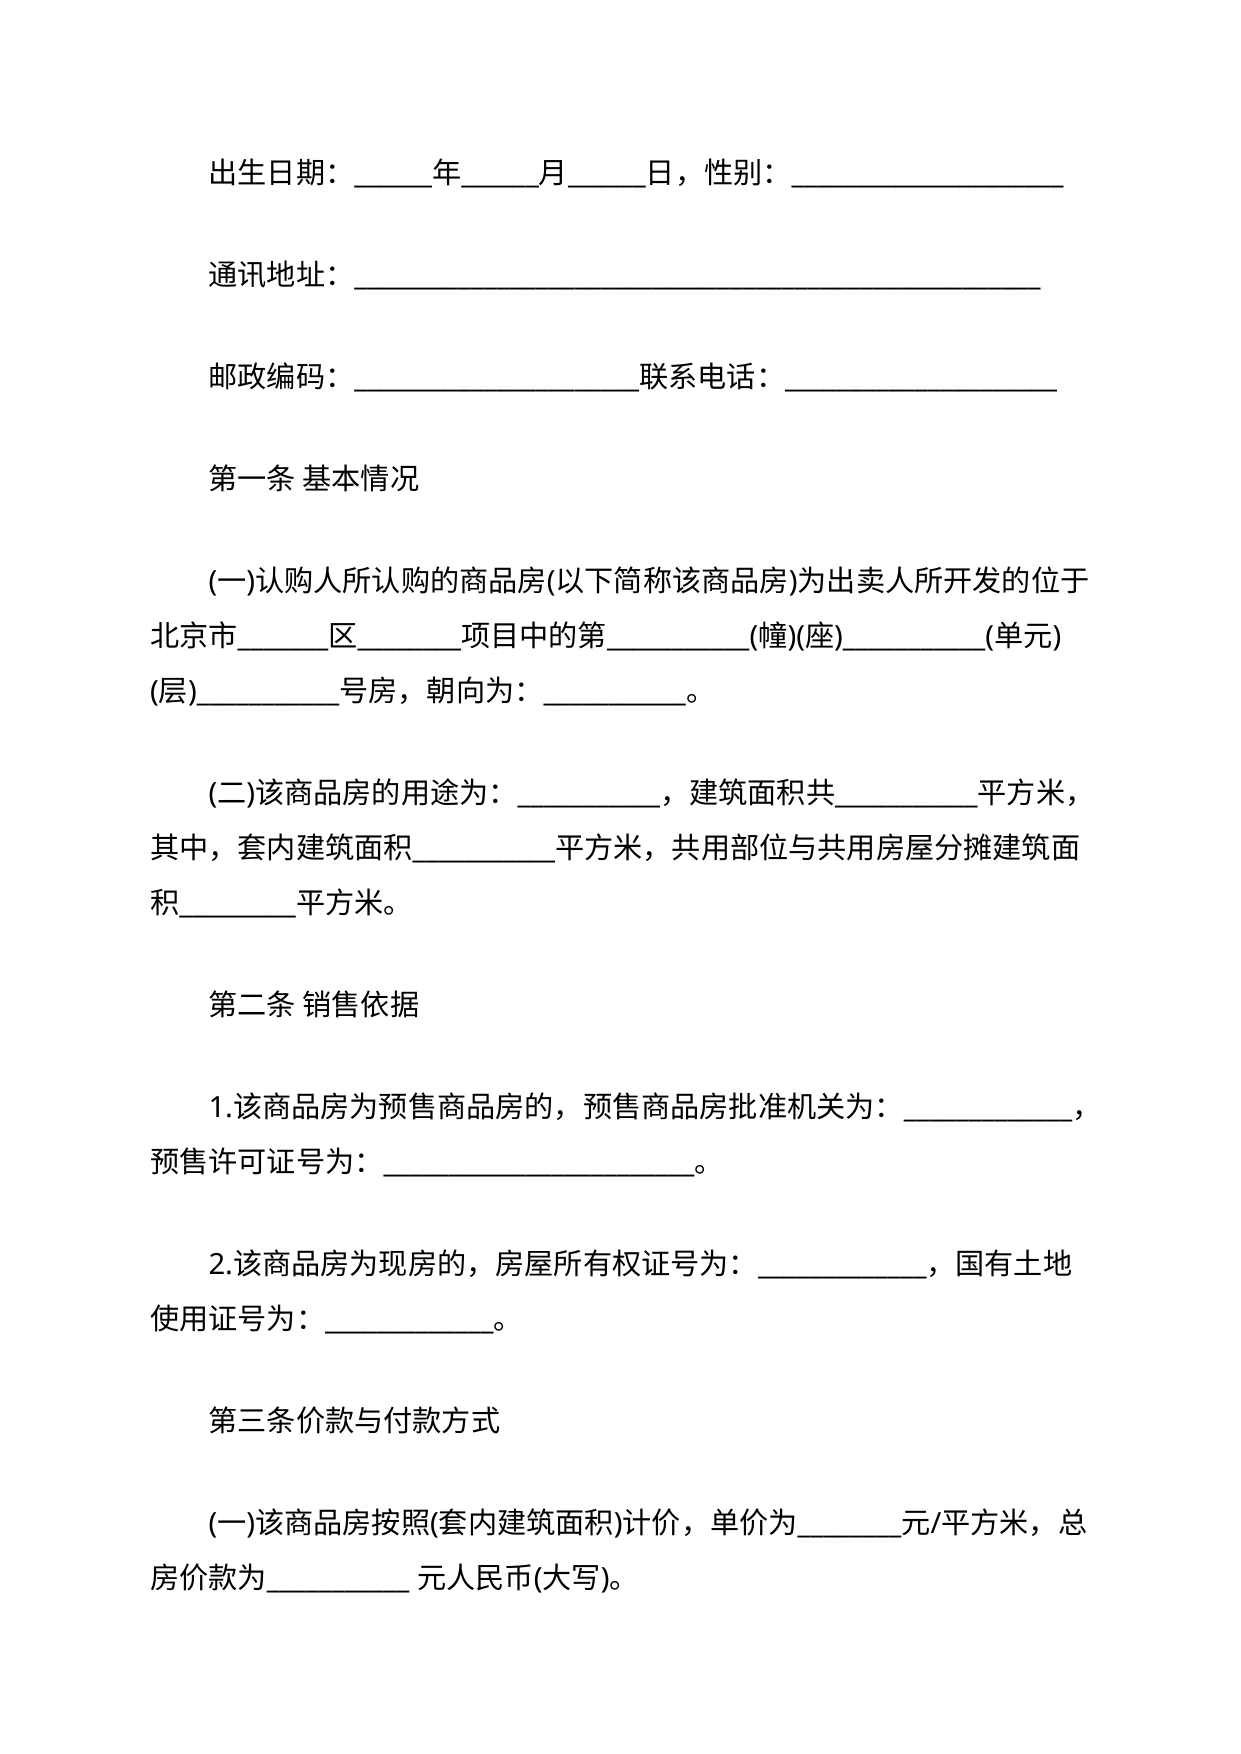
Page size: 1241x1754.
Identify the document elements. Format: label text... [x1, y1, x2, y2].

text (二)该商品房的用途为：___________，建筑面积共___________平方米，其中，套内建筑面积___________平方米，共用部位与共用房屋分摊建筑面积_________平方米。 [150, 770, 1090, 922]
text 1.该商品房为预售商品房的，预售商品房批准机关为：_____________，预售许可证号为：________________________。 [150, 1083, 1090, 1181]
text 第二条 销售依据 [150, 982, 1090, 1024]
text (一)该商品房按照(套内建筑面积)计价，单价为________元/平方米，总房价款为___________ 元人民币(大写)。 [150, 1499, 1090, 1597]
text 2.该商品房为现房的，房屋所有权证号为：_____________，国有土地使用证号为：_____________。 [150, 1240, 1090, 1338]
text 通讯地址：_____________________________________________________ [150, 252, 1090, 294]
text 出生日期：______年______月______日，性别：_____________________ [150, 150, 1090, 192]
text 第三条价款与付款方式 [150, 1397, 1090, 1440]
text (一)认购人所认购的商品房(以下简称该商品房)为出卖人所开发的位于北京市_______区________项目中的第___________(幢)(座)___________(单元)(层)___________号房，朝向为：___________。 [150, 558, 1090, 710]
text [150, 354, 1090, 396]
text 第一条 基本情况 [150, 456, 1090, 498]
